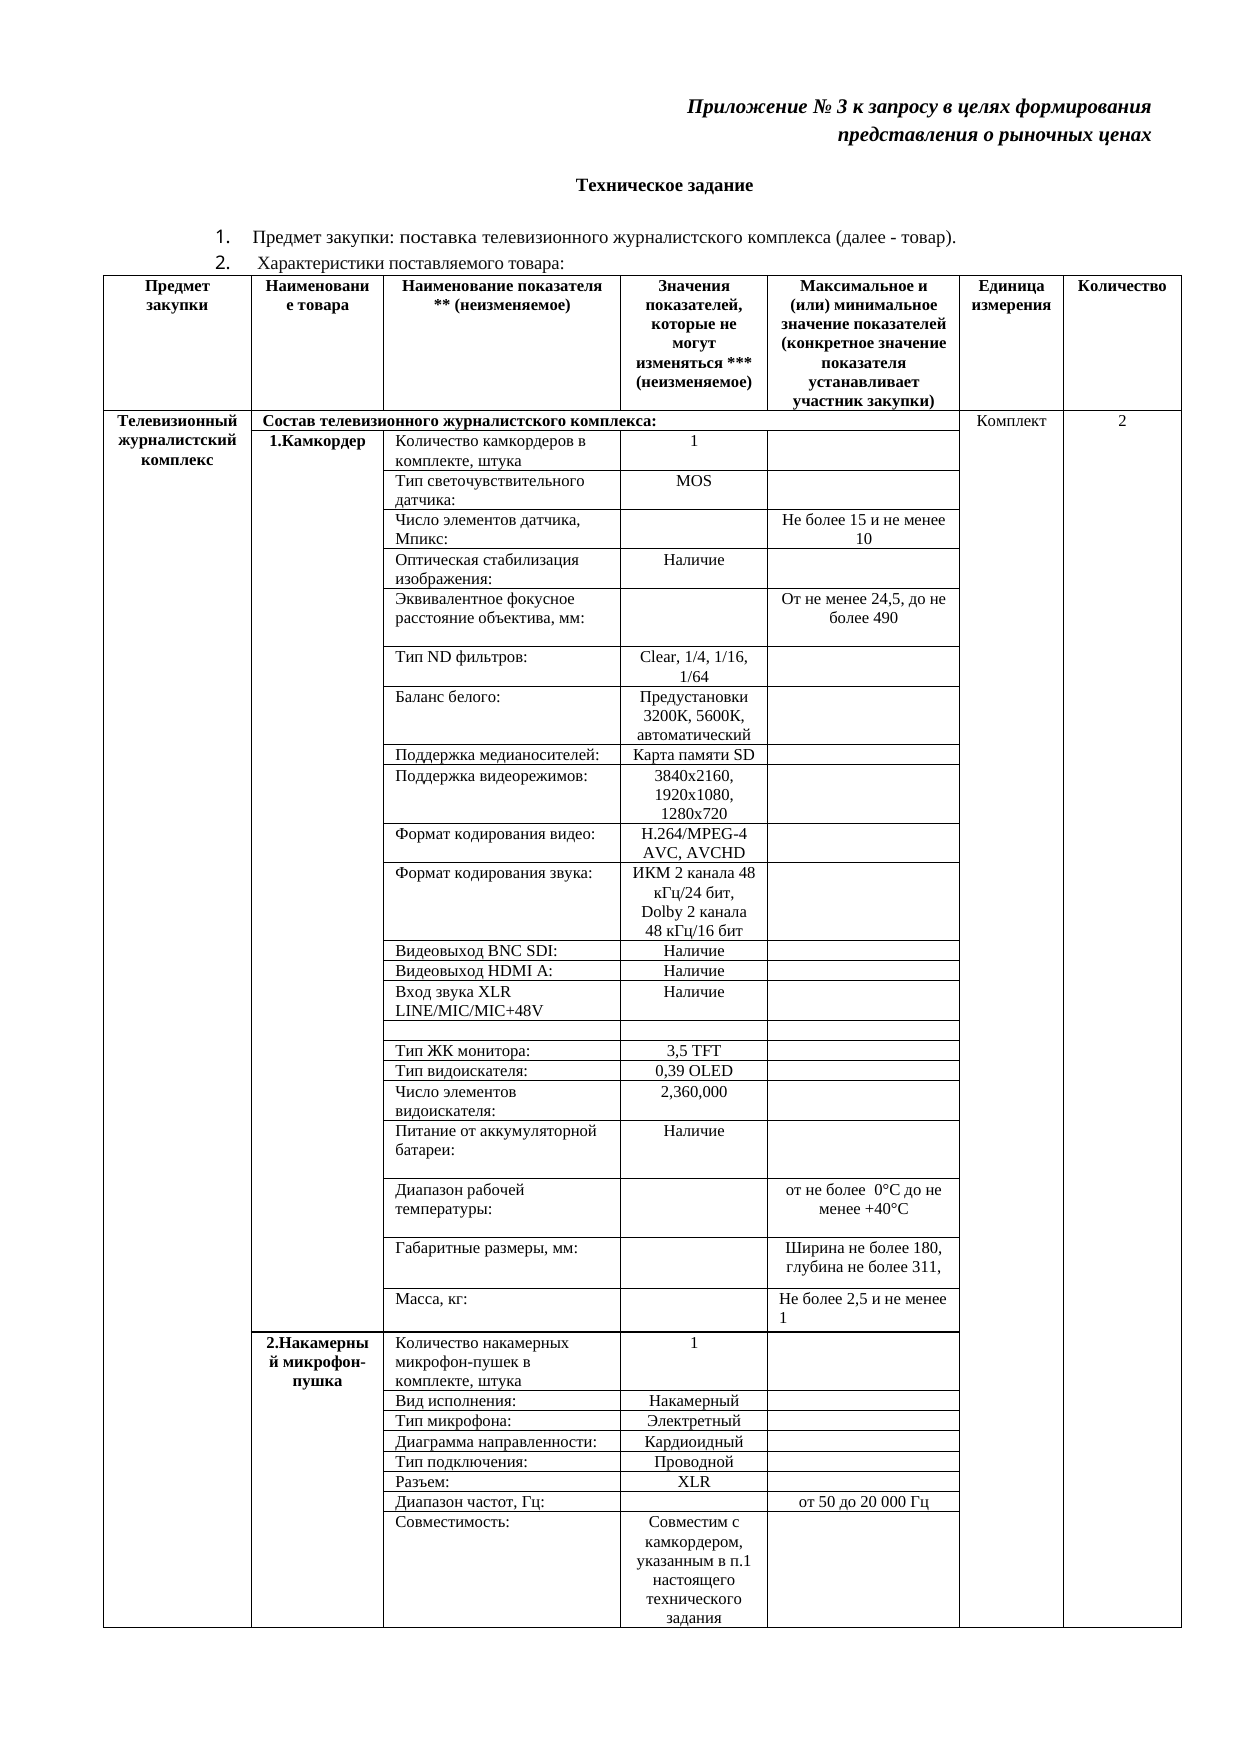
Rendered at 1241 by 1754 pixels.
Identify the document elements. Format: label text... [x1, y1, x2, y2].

table_cell [768, 745, 959, 764]
table_cell Тип ЖК монитора: [384, 1041, 620, 1060]
table_cell [768, 1472, 959, 1491]
table_cell [768, 824, 959, 862]
table_cell Наличие [621, 549, 767, 588]
table_cell Тип микрофона: [384, 1411, 620, 1430]
table_cell Видеовыход HDMI A: [384, 961, 620, 980]
list Характеристики поставляемого товара: [215, 249, 1144, 275]
table_cell [621, 1492, 767, 1511]
table_cell [768, 1021, 959, 1040]
table_cell [768, 1431, 959, 1451]
table_cell Проводной [621, 1452, 767, 1471]
text Техническое задание [177, 174, 1152, 195]
table_header Значения показателей, которые не могут изменяться *** (неизменяемое) [621, 276, 767, 410]
table_cell Электретный [621, 1411, 767, 1430]
table_cell [384, 1021, 620, 1040]
table_cell [768, 1411, 959, 1430]
table_cell [768, 1041, 959, 1060]
table_cell Диаграмма направленности: [384, 1431, 620, 1451]
table_header Максимальное и (или) минимальное значение показателей (конкретное значение показателя устанавливает участник закупки) [768, 276, 959, 410]
table_cell [621, 589, 767, 646]
table_cell Карта памяти SD [621, 745, 767, 764]
table_cell Совместимость: [384, 1512, 620, 1627]
list Предмет закупки: поставка телевизионного журналистского комплекса (далее - товар). [215, 224, 1144, 249]
table_cell Количество накамерных микрофон-пушек в комплекте, штука [384, 1333, 620, 1390]
table_cell [768, 1081, 959, 1120]
table_cell 1 [621, 431, 767, 469]
table_cell Тип видоискателя: [384, 1061, 620, 1080]
table_cell Формат кодирования видео: [384, 824, 620, 862]
table_cell Поддержка медианосителей: [384, 745, 620, 764]
table_cell [768, 863, 959, 940]
table_cell Тип подключения: [384, 1452, 620, 1471]
table_header Наименование показателя ** (неизменяемое) [384, 276, 620, 410]
table_cell Формат кодирования звука: [384, 863, 620, 940]
table_cell Число элементов датчика, Мпикс: [384, 510, 620, 548]
table_cell Накамерный [621, 1391, 767, 1410]
table_cell Вид исполнения: [384, 1391, 620, 1410]
table_cell 0,39 OLED [621, 1061, 767, 1080]
table_cell [768, 941, 959, 960]
table_cell XLR [621, 1472, 767, 1491]
table_cell Габаритные размеры, мм: [384, 1238, 620, 1288]
table_cell [768, 1061, 959, 1080]
table_cell Кардиоидный [621, 1431, 767, 1451]
table_cell [768, 549, 959, 588]
table_cell 2,360,000 [621, 1081, 767, 1120]
table_cell 1 [621, 1333, 767, 1390]
table_cell [768, 1391, 959, 1410]
table_cell [621, 510, 767, 548]
table_cell Питание от аккумуляторной батареи: [384, 1121, 620, 1178]
table_cell Число элементов видоискателя: [384, 1081, 620, 1120]
table_cell Количество камкордеров в комплекте, штука [384, 431, 620, 469]
table_cell [768, 1452, 959, 1471]
table_cell [768, 1333, 959, 1390]
table_cell Диапазон частот, Гц: [384, 1492, 620, 1511]
table_cell Не более 2,5 и не менее 1 [768, 1289, 959, 1331]
table_cell 1.Камкордер [252, 431, 383, 1331]
table_cell [768, 647, 959, 686]
table_cell Наличие [621, 1121, 767, 1178]
table_cell [768, 961, 959, 980]
table_cell Наличие [621, 981, 767, 1020]
table_cell Наличие [621, 961, 767, 980]
table_cell Баланс белого: [384, 687, 620, 744]
table_cell [768, 765, 959, 823]
table_cell ИКМ 2 канала 48 кГц/24 бит, Dolby 2 канала 48 кГц/16 бит [621, 863, 767, 940]
table_cell Н.264/MPEG-4 AVC, AVCHD [621, 824, 767, 862]
text Приложение № 3 к запросу в целях формирования [177, 94, 1152, 118]
table_cell от 50 до 20 000 Гц [768, 1492, 959, 1511]
table_cell [768, 1121, 959, 1178]
table_cell Наличие [621, 941, 767, 960]
table_cell [768, 687, 959, 744]
table_cell [621, 1021, 767, 1040]
table_cell Поддержка видеорежимов: [384, 765, 620, 823]
table_cell Clear, 1/4, 1/16, 1/64 [621, 647, 767, 686]
table_cell [621, 1238, 767, 1288]
table_cell Разъем: [384, 1472, 620, 1491]
table_cell [768, 981, 959, 1020]
table_cell [768, 1512, 959, 1627]
table_cell 2.Накамерный микрофон-пушка [252, 1333, 383, 1627]
table_cell Тип светочувствительного датчика: [384, 471, 620, 509]
table_header Единица измерения [960, 276, 1063, 410]
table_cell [621, 1512, 767, 1627]
table_cell 2 [1064, 411, 1181, 1627]
table_cell Оптическая стабилизация изображения: [384, 549, 620, 588]
table_cell MOS [621, 471, 767, 509]
text представления о рыночных ценах [177, 121, 1152, 146]
table_cell Состав телевизионного журналистского комплекса: [252, 411, 959, 430]
table_cell Ширина не более 180, глубина не более 311, [768, 1238, 959, 1288]
table_header Предмет закупки [104, 276, 251, 410]
table_cell Вход звука XLR LINE/MIC/MIC+48V [384, 981, 620, 1020]
table_cell От не менее 24,5, до не более 490 [768, 589, 959, 646]
table_cell Видеовыход BNC SDI: [384, 941, 620, 960]
table_cell [768, 471, 959, 509]
table_cell 3,5 TFT [621, 1041, 767, 1060]
table_header Количество [1064, 276, 1181, 410]
table_cell Телевизионный журналистский комплекс [104, 411, 251, 1627]
table_cell Эквивалентное фокусное расстояние объектива, мм: [384, 589, 620, 646]
table_header Наименование товара [252, 276, 383, 410]
table_cell Не более 15 и не менее 10 [768, 510, 959, 548]
table_cell Диапазон рабочей температуры: [384, 1179, 620, 1237]
table_cell Предустановки 3200К, 5600К, автоматический [621, 687, 767, 744]
table_cell Тип ND фильтров: [384, 647, 620, 686]
table_cell Комплект [960, 411, 1063, 1627]
table_cell от не более 0°С до не менее +40°С [768, 1179, 959, 1237]
table_cell 3840х2160, 1920х1080, 1280х720 [621, 765, 767, 823]
table_cell [621, 1179, 767, 1237]
table_cell [621, 1289, 767, 1331]
table_cell Масса, кг: [384, 1289, 620, 1331]
table_cell [768, 431, 959, 469]
